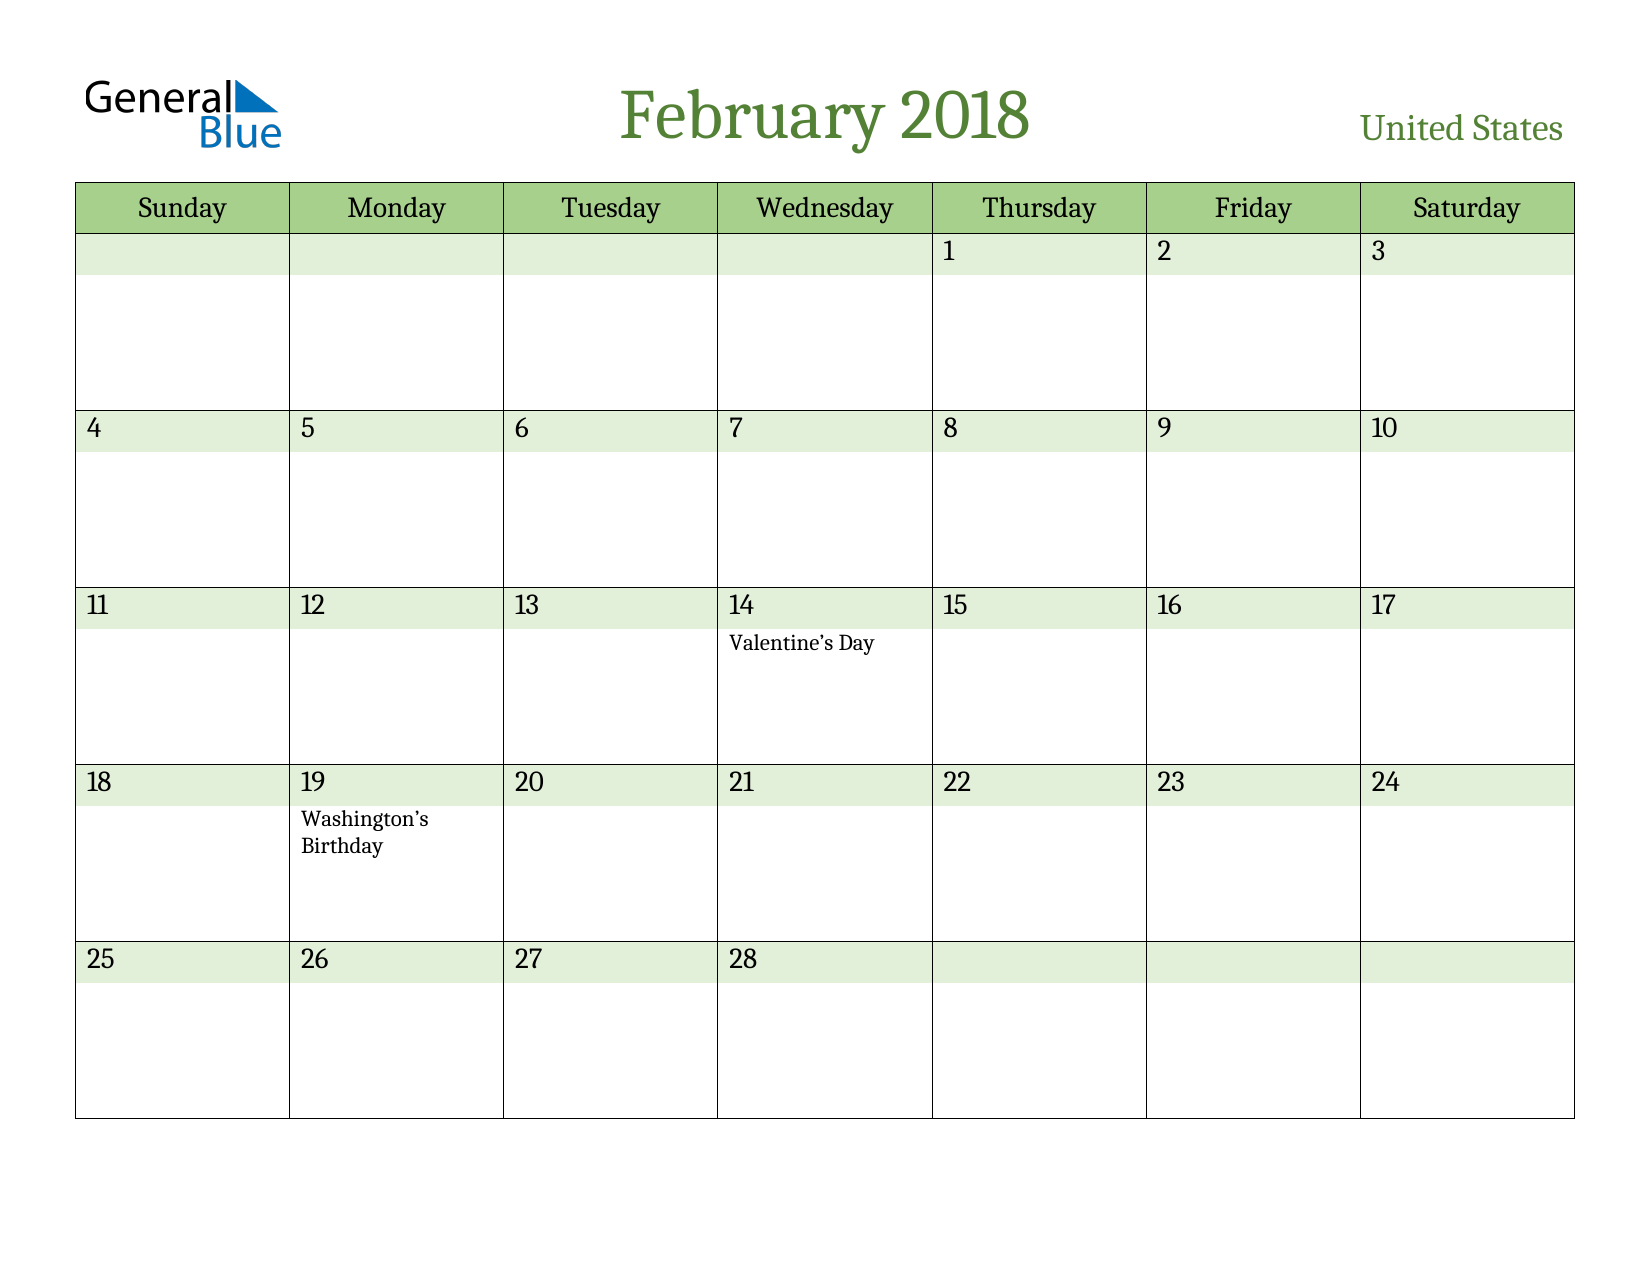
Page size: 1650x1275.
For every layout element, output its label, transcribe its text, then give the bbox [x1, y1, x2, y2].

table_cell [1147, 275, 1360, 410]
table_header United States [1146, 75, 1574, 182]
table_cell 4 [76, 411, 289, 452]
table_cell Tuesday [504, 183, 717, 233]
table_cell [1147, 942, 1360, 983]
table_cell Wednesday [718, 183, 932, 233]
table_cell 23 [1147, 765, 1360, 806]
table_cell [290, 629, 503, 764]
table_cell [1147, 452, 1360, 587]
table_cell 17 [1361, 588, 1574, 629]
table_cell 12 [290, 588, 503, 629]
table_cell [504, 234, 717, 275]
table_cell [504, 452, 717, 587]
table_cell [1147, 806, 1360, 941]
table_cell [1361, 806, 1574, 941]
table_cell 22 [933, 765, 1146, 806]
table_cell 1 [933, 234, 1146, 275]
table_cell Saturday [1361, 183, 1574, 233]
table_cell 18 [76, 765, 289, 806]
table_cell Washington’s Birthday [290, 806, 503, 941]
table_cell [1361, 983, 1574, 1118]
table_cell [290, 234, 503, 275]
table_cell 24 [1361, 765, 1574, 806]
table_cell [1361, 452, 1574, 587]
table_cell [504, 983, 717, 1118]
table_cell 26 [290, 942, 503, 983]
table_cell [933, 629, 1146, 764]
table_cell 13 [504, 588, 717, 629]
table_cell 28 [718, 942, 932, 983]
table_cell [718, 452, 932, 587]
table_cell 10 [1361, 411, 1574, 452]
table_cell 16 [1147, 588, 1360, 629]
table_header February 2018 [504, 75, 1146, 182]
table_cell 21 [718, 765, 932, 806]
table_cell [76, 806, 289, 941]
table_cell 25 [76, 942, 289, 983]
table_cell [504, 629, 717, 764]
table_cell Monday [290, 183, 503, 233]
table_cell [718, 275, 932, 410]
table_cell [1361, 629, 1574, 764]
table_cell Valentine’s Day [718, 629, 932, 764]
table_header [76, 75, 503, 182]
table_cell 9 [1147, 411, 1360, 452]
table_cell [1361, 942, 1574, 983]
table_cell 20 [504, 765, 717, 806]
table_cell [933, 983, 1146, 1118]
table_cell [1361, 275, 1574, 410]
table_cell 8 [933, 411, 1146, 452]
table_cell 5 [290, 411, 503, 452]
table_cell [504, 275, 717, 410]
table_cell [718, 234, 932, 275]
table_cell [718, 983, 932, 1118]
table_cell [76, 452, 289, 587]
table_cell [76, 983, 289, 1118]
table_cell 2 [1147, 234, 1360, 275]
table_cell Sunday [76, 183, 289, 233]
table_cell [76, 275, 289, 410]
table_cell 6 [504, 411, 717, 452]
table_cell Thursday [933, 183, 1146, 233]
table_cell 11 [76, 588, 289, 629]
table_cell 3 [1361, 234, 1574, 275]
table_cell [76, 234, 289, 275]
table_cell 15 [933, 588, 1146, 629]
table_cell [933, 806, 1146, 941]
table_cell 14 [718, 588, 932, 629]
table_cell [933, 452, 1146, 587]
table_cell 27 [504, 942, 717, 983]
picture [86, 80, 281, 148]
table_cell [1147, 629, 1360, 764]
table_cell [76, 629, 289, 764]
table_cell [290, 983, 503, 1118]
table_cell [933, 275, 1146, 410]
table_cell [1147, 983, 1360, 1118]
table_cell 7 [718, 411, 932, 452]
table_cell [718, 806, 932, 941]
table_cell Friday [1147, 183, 1360, 233]
table_cell [290, 452, 503, 587]
table_cell [290, 275, 503, 410]
table_cell [504, 806, 717, 941]
table_cell 19 [290, 765, 503, 806]
table_cell [933, 942, 1146, 983]
